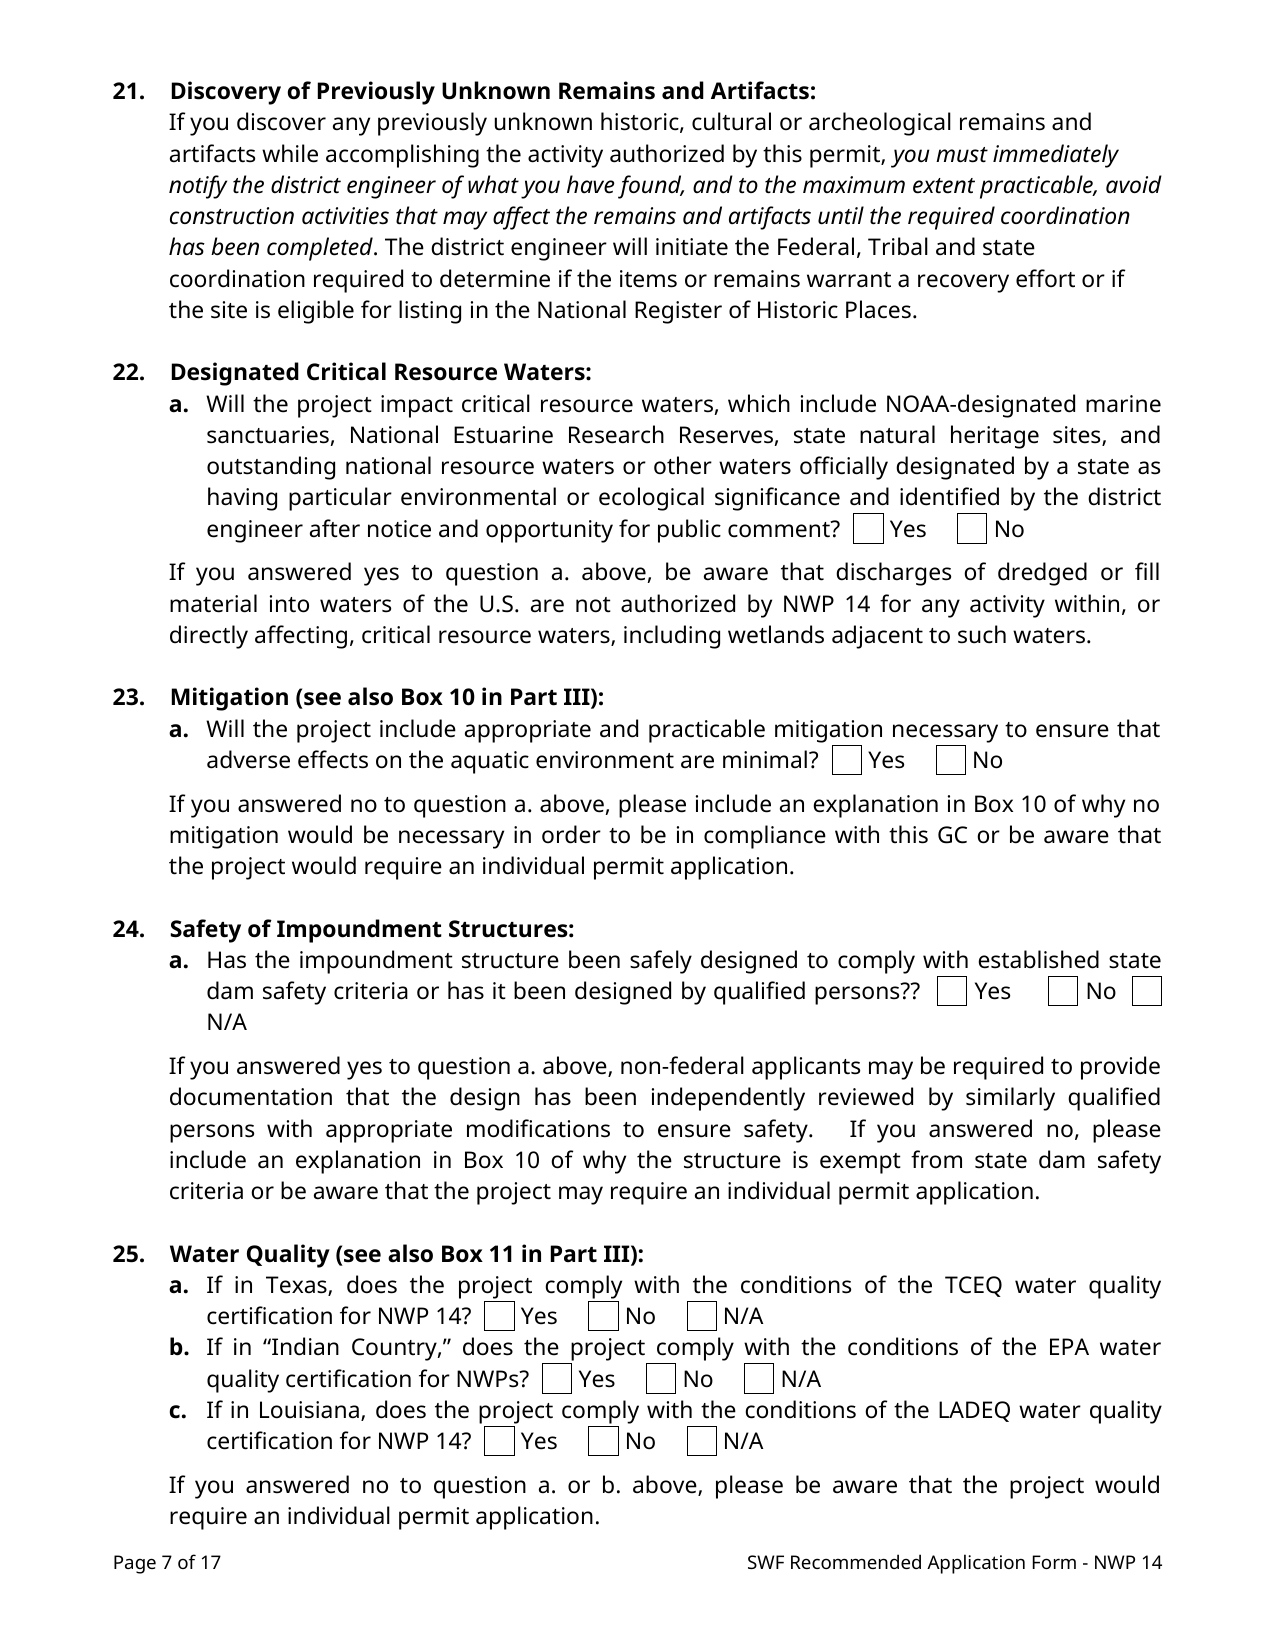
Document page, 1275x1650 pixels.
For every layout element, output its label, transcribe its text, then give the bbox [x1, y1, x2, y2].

text If you answered no to question a. above, please include an explanation in Box 10 of why no mitigation would be necessary in order to be in compliance with this GC or be aware that the project would require an individual permit application. [169, 787, 1162, 881]
text If you answered yes to question a. above, non-federal applicants may be required to provide documentation that the design has been independently reviewed by similarly qualified persons with appropriate modifications to ensure safety. If you answered no, please include an explanation in Box 10 of why the structure is exempt from state dam safety criteria or be aware that the project may require an individual permit application. [169, 1050, 1162, 1206]
text 24. Safety of Impoundment Structures: [112, 912, 1162, 944]
text 21. Discovery of Previously Unknown Remains and Artifacts: [112, 75, 1162, 106]
text If you answered no to question a. or b. above, please be aware that the project would require an individual permit application. [169, 1469, 1162, 1531]
text a. Has the impoundment structure been safely designed to comply with established state dam safety criteria or has it been designed by qualified persons?? Yes No N/A [169, 944, 1162, 1037]
text a. Will the project impact critical resource waters, which include NOAA-designated marine sanctuaries, National Estuarine Research Reserves, state natural heritage sites, and outstanding national resource waters or other waters officially designated by a state as having particular environmental or ecological significance and identified by the district engineer after notice and opportunity for public comment? Yes No [169, 387, 1162, 544]
text a. Will the project include appropriate and practicable mitigation necessary to ensure that adverse effects on the aquatic environment are minimal? Yes No [169, 712, 1162, 775]
text 23. Mitigation (see also Box 10 in Part III): [112, 681, 1162, 712]
text 22. Designated Critical Resource Waters: [112, 356, 1162, 387]
text If you answered yes to question a. above, be aware that discharges of dredged or fill material into waters of the U.S. are not authorized by NWP 14 for any activity within, or directly affecting, critical resource waters, including wetlands adjacent to such waters. [169, 556, 1162, 650]
text a. If in Texas, does the project comply with the conditions of the TCEQ water quality certification for NWP 14? Yes No N/A [169, 1269, 1162, 1331]
text 25. Water Quality (see also Box 11 in Part III): [112, 1237, 1162, 1269]
text c. If in Louisiana, does the project comply with the conditions of the LADEQ water quality certification for NWP 14? Yes No N/A [169, 1394, 1162, 1456]
text If you discover any previously unknown historic, cultural or archeological remains and artifacts while accomplishing the activity authorized by this permit, you must immediately notify the district engineer of what you have found, and to the maximum extent practicable, avoid construction activities that may affect the remains and artifacts until the required coordination has been completed. The district engineer will initiate the Federal, Tribal and state coordination required to determine if the items or remains warrant a recovery effort or if the site is eligible for listing in the National Register of Historic Places. [169, 106, 1162, 325]
text b. If in “Indian Country,” does the project comply with the conditions of the EPA water quality certification for NWPs? Yes No N/A [169, 1331, 1162, 1394]
